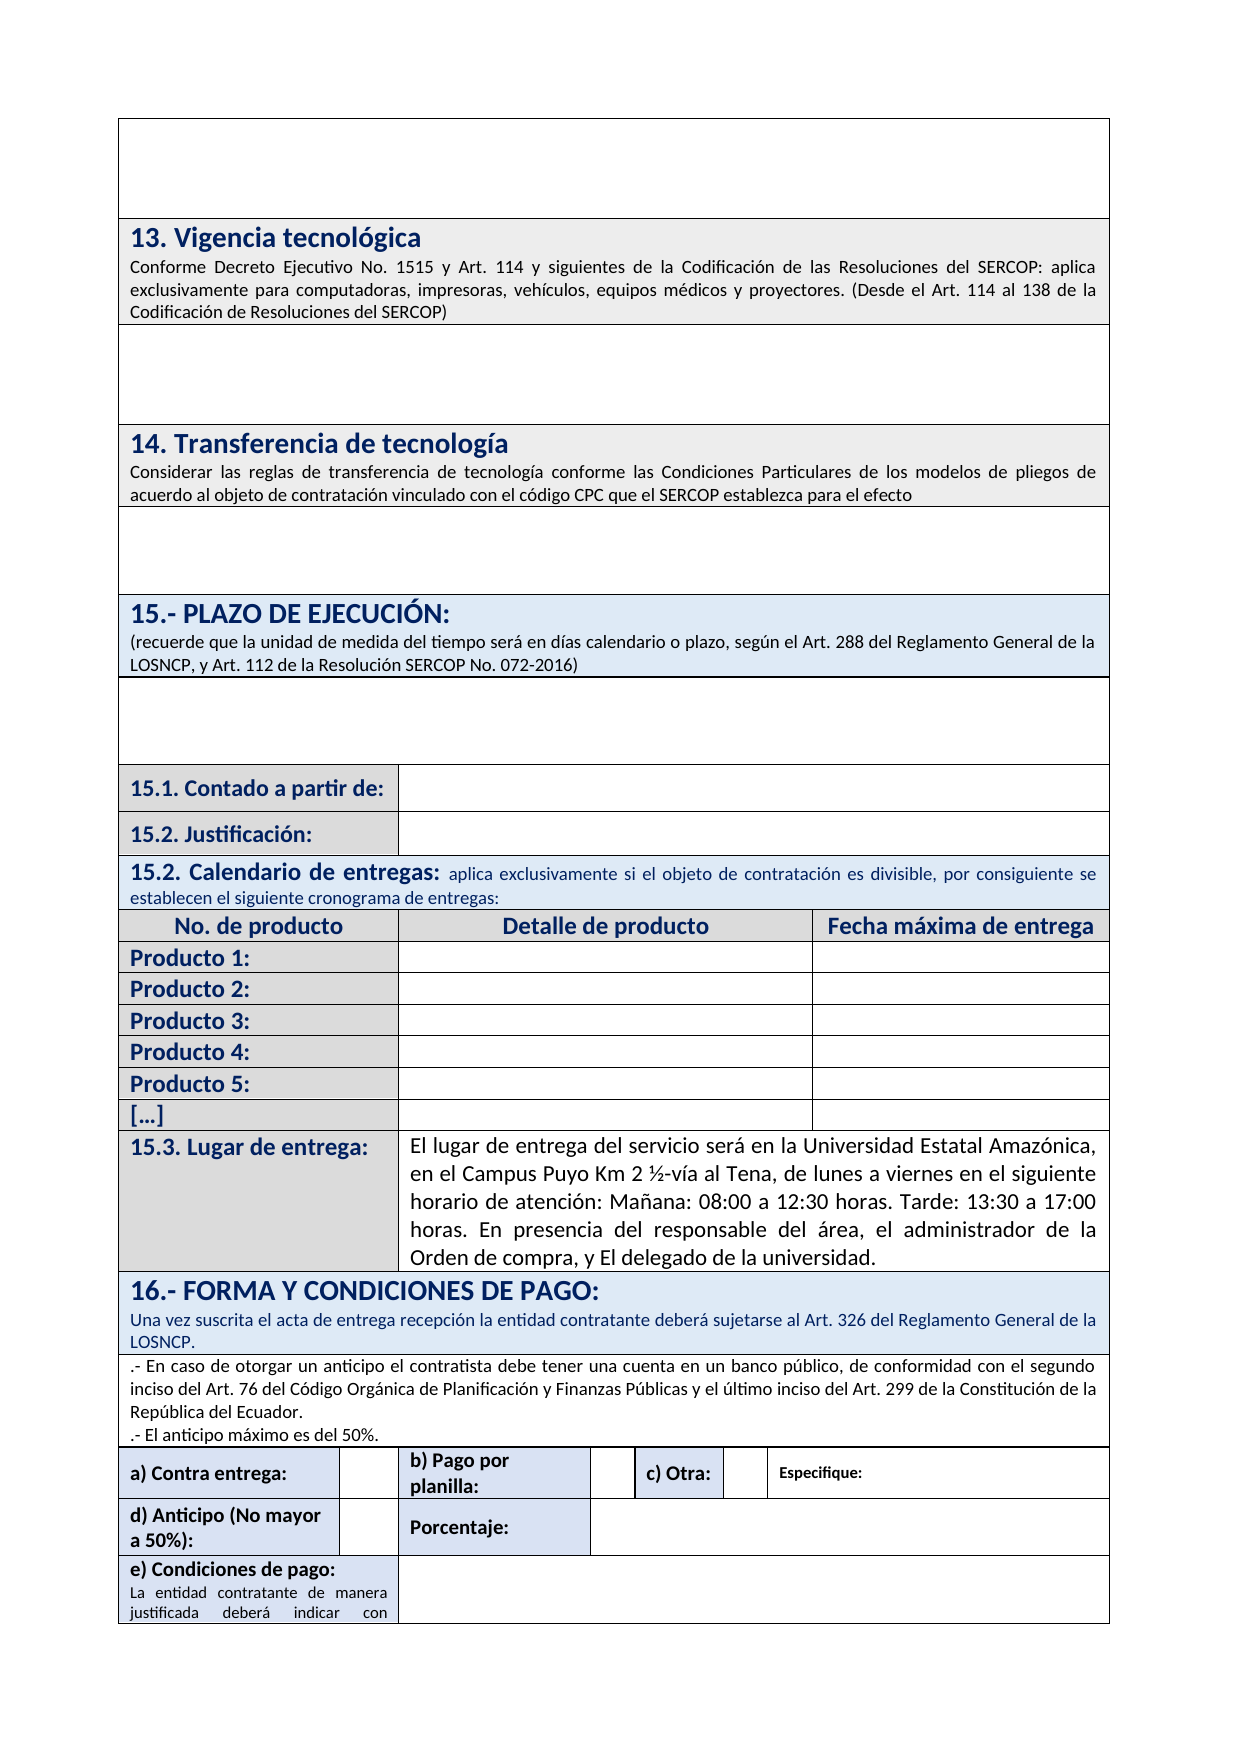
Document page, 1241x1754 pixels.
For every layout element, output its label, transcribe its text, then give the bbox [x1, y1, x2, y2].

table_cell [399, 1036, 812, 1067]
table_cell .- En caso de otorgar un anticipo el contratista debe tener una cuenta en un banco público, de conformidad con el segundo inciso del Art. 76 del Código Orgánica de Planificación y Finanzas Públicas y el último inciso del Art. 299 de la Constitución de la República del Ecuador. .- El anticipo máximo es del 50%. [119, 1355, 1109, 1446]
table_cell Producto 4: [119, 1036, 398, 1067]
table_cell [813, 1100, 1109, 1130]
table_cell Producto 5: [119, 1068, 398, 1098]
table_cell c) Otra: [636, 1448, 723, 1498]
table_cell [340, 1499, 398, 1555]
table_cell [813, 1005, 1109, 1035]
table_cell [119, 507, 1109, 594]
table_cell [591, 1499, 1109, 1555]
table_cell [399, 1005, 812, 1035]
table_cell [119, 1556, 398, 1622]
table_cell 16.- FORMA Y CONDICIONES DE PAGO: Una vez suscrita el acta de entrega recepción la entidad contratante deberá sujetarse al Art. 326 del Reglamento General de la LOSNCP. [119, 1272, 1109, 1354]
table_cell [399, 765, 1109, 811]
table_cell […] [119, 1100, 398, 1130]
table_cell [724, 1448, 767, 1498]
table_cell Detalle de producto [399, 910, 812, 941]
table_cell [813, 1036, 1109, 1067]
table_cell d) Anticipo (No mayor a 50%): [119, 1499, 339, 1555]
table_cell [399, 1100, 812, 1130]
table_cell [119, 678, 1109, 764]
table_cell [399, 1556, 1109, 1622]
table_cell Producto 2: [119, 973, 398, 1004]
table_cell [399, 973, 812, 1004]
table_cell 15.1. Contado a partir de: [119, 765, 398, 811]
table_cell Producto 3: [119, 1005, 398, 1035]
table_cell [399, 1068, 812, 1098]
table_cell [813, 942, 1109, 972]
table_cell [399, 942, 812, 972]
table_cell Fecha máxima de entrega [813, 910, 1109, 941]
table_cell 15.- PLAZO DE EJECUCIÓN: (recuerde que la unidad de medida del tiempo será en días calendario o plazo, según el Art. 288 del Reglamento General de la LOSNCP, y Art. 112 de la Resolución SERCOP No. 072-2016) [119, 595, 1109, 676]
table_cell 15.2. Justificación: [119, 812, 398, 854]
table_cell 15.2. Calendario de entregas: aplica exclusivamente si el objeto de contratación es divisible, por consiguiente se establecen el siguiente cronograma de entregas: [119, 856, 1109, 909]
table_cell 13. Vigencia tecnológica Conforme Decreto Ejecutivo No. 1515 y Art. 114 y siguientes de la Codificación de las Resoluciones del SERCOP: aplica exclusivamente para computadoras, impresoras, vehículos, equipos médicos y proyectores. (Desde el Art. 114 al 138 de la Codificación de Resoluciones del SERCOP) [119, 219, 1109, 324]
table_cell [813, 1068, 1109, 1098]
table_cell No. de producto [119, 910, 398, 941]
table_cell [813, 973, 1109, 1004]
table_cell a) Contra entrega: [119, 1448, 339, 1498]
table_cell [399, 812, 1109, 854]
table_cell 15.3. Lugar de entrega: [119, 1131, 398, 1271]
table_cell [340, 1448, 398, 1498]
table_cell Especifique: [768, 1448, 1109, 1498]
table_cell El lugar de entrega del servicio será en la Universidad Estatal Amazónica, en el Campus Puyo Km 2 ½-vía al Tena, de lunes a viernes en el siguiente horario de atención: Mañana: 08:00 a 12:30 horas. Tarde: 13:30 a 17:00 horas. En presencia del responsable del área, el administrador de la Orden de compra, y El delegado de la universidad. [399, 1131, 1109, 1271]
table_cell Porcentaje: [399, 1499, 590, 1555]
table_cell [119, 119, 1109, 218]
table_cell b) Pago por planilla: [399, 1448, 590, 1498]
table_cell [119, 325, 1109, 424]
table_cell [591, 1448, 634, 1498]
table_cell 14. Transferencia de tecnología Considerar las reglas de transferencia de tecnología conforme las Condiciones Particulares de los modelos de pliegos de acuerdo al objeto de contratación vinculado con el código CPC que el SERCOP establezca para el efecto [119, 425, 1109, 506]
table_cell Producto 1: [119, 942, 398, 972]
